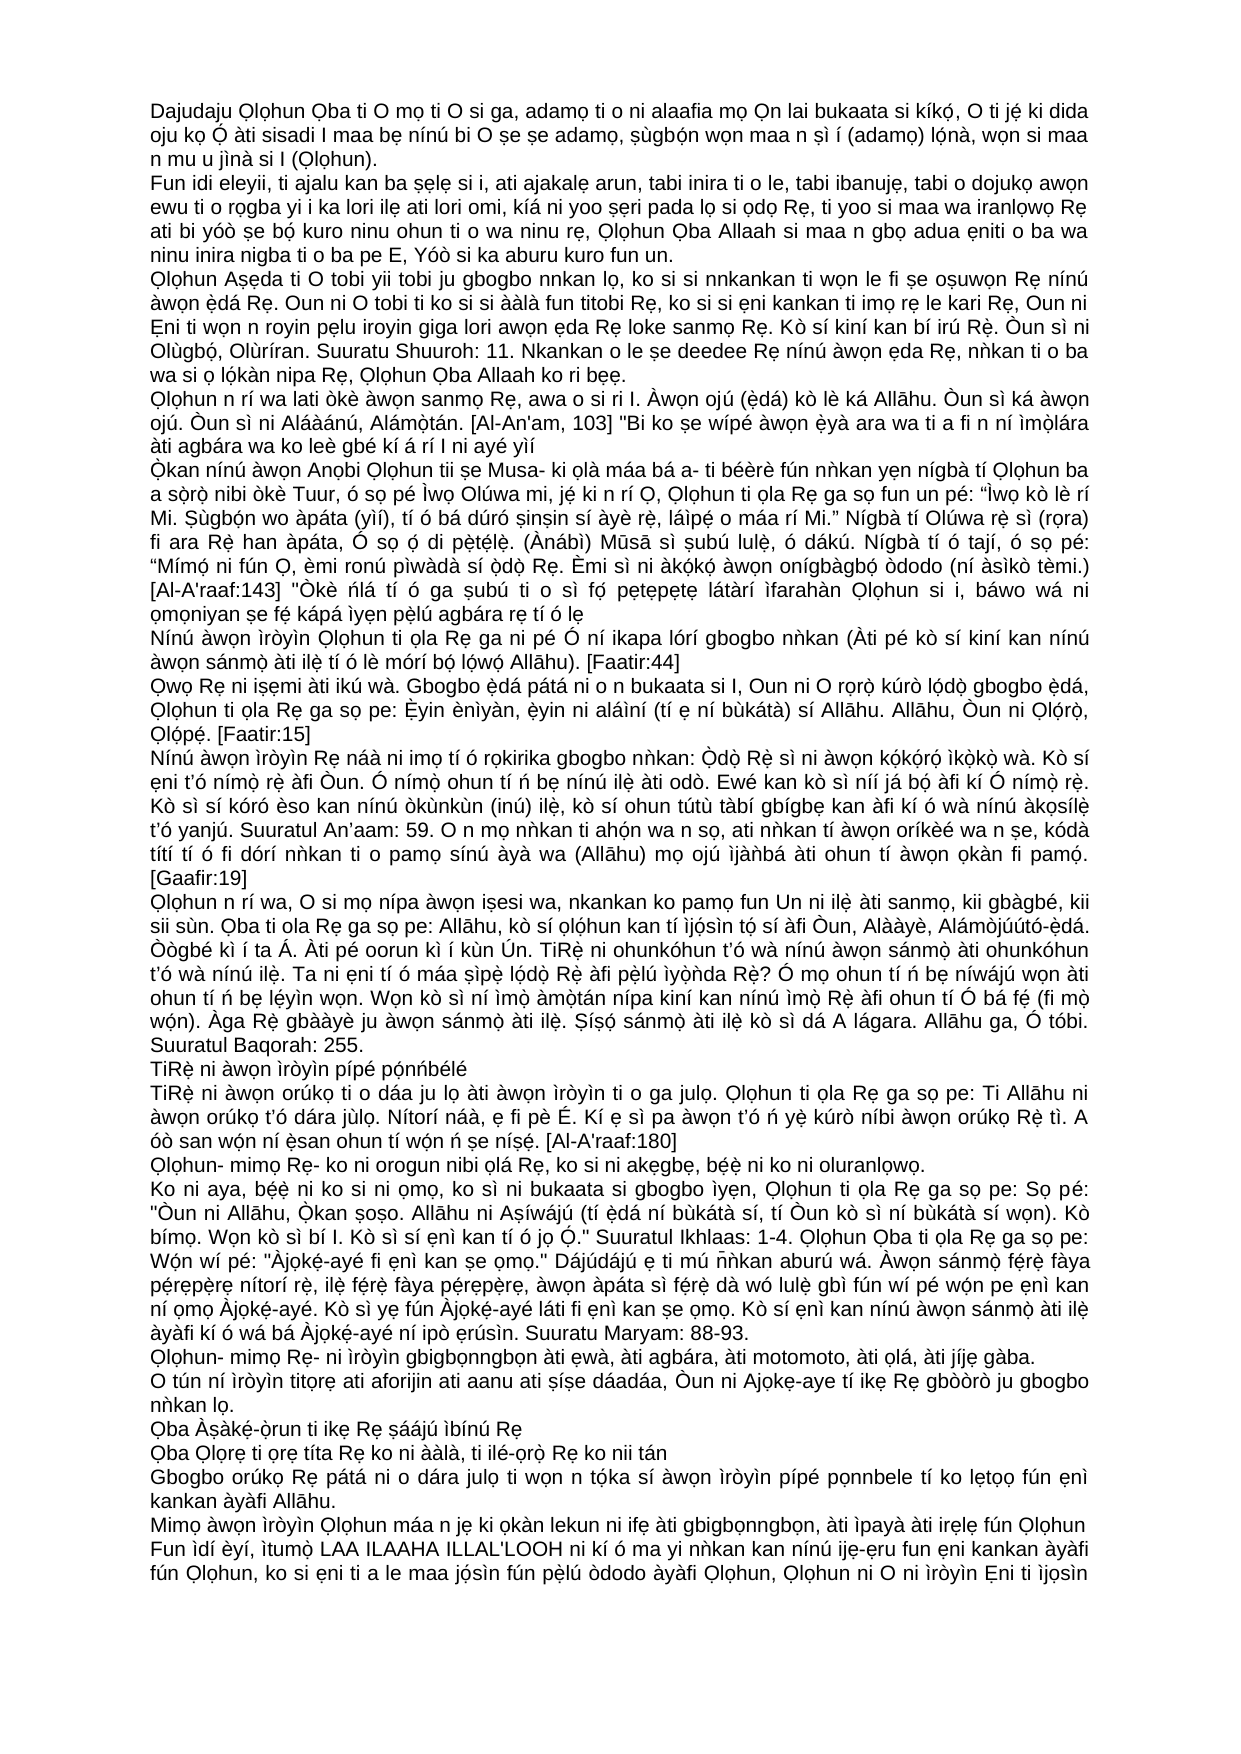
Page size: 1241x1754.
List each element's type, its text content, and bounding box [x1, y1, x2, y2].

text Fun idi eleyii, ti ajalu kan ba ṣẹlẹ si i, ati ajakalẹ arun, tabi inira ti o le, tabi ibanujẹ, tabi o dojukọ awọn ewu ti o rọgba yi i ka lori ilẹ ati lori omi, kíá ni yoo ṣẹri pada lọ si ọdọ Rẹ, ti yoo si maa wa iranlọwọ Rẹ ati bi yóò ṣe bọ́ kuro ninu ohun ti o wa ninu rẹ, Ọlọhun Ọba Allaah si maa n gbọ adua ẹniti o ba wa ninu inira nigba ti o ba pe E, Yóò si ka aburu kuro fun un. [150, 171, 1090, 267]
text Ọba Ọlọrẹ ti ọrẹ títa Rẹ ko ni ààlà, ti ilé-ọrọ̀ Rẹ ko nii tán [150, 1441, 1090, 1464]
text Ọwọ Rẹ ni iṣẹmi àti ikú wà. Gbogbo ẹ̀dá pátá ni o n bukaata si I, Oun ni O rọrọ̀ kúrò lọ́dọ̀ gbogbo ẹ̀dá, Ọlọhun ti ọla Rẹ ga sọ pe: Ẹ̀yin ènìyàn, ẹ̀yin ni aláìní (tí ẹ ní bùkátà) sí Allāhu. Allāhu, Òun ni Ọlọ́rọ̀, Ọlọ́pẹ́. [Faatir:15] [150, 674, 1090, 746]
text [150, 1536, 1090, 1584]
text Ọlọhun- mimọ Rẹ- ni ìròyìn gbigbọnngbọn àti ẹwà, àti agbára, àti motomoto, àti ọlá, àti jíjẹ gàba. [150, 1345, 1090, 1369]
text TiRẹ̀ ni àwọn orúkọ ti o dáa ju lọ àti àwọn ìròyìn ti o ga julọ. Ọlọhun ti ọla Rẹ ga sọ pe: Ti Allāhu ni àwọn orúkọ t’ó dára jùlọ. Nítorí náà, ẹ fi pè É. Kí ẹ sì pa àwọn t’ó ń yẹ̀ kúrò níbi àwọn orúkọ Rẹ̀ tì. A óò san wọ́n ní ẹ̀san ohun tí wọ́n ń ṣe níṣẹ́. [Al-A'raaf:180] [150, 1081, 1090, 1153]
text Ọlọhun n rí wa lati òkè àwọn sanmọ Rẹ, awa o si ri I. Àwọn ojú (ẹ̀dá) kò lè ká Allāhu. Òun sì ká àwọn ojú. Òun sì ni Aláàánú, Alámọ̀tán. [Al-An'am, 103] "Bi ko ṣe wípé àwọn ẹ̀yà ara wa ti a fi n ní ìmọ̀lára àti agbára wa ko leè gbé kí á rí I ni ayé yìí [150, 386, 1090, 458]
text Ko ni aya, bẹ́ẹ̀ ni ko si ni ọmọ, ko sì ni bukaata si gbogbo ìyẹn, Ọlọhun ti ọla Rẹ ga sọ pe: Sọ pé: "Òun ni Allāhu, Ọ̀kan ṣoṣo. Allāhu ni Aṣíwájú (tí ẹ̀dá ní bùkátà sí, tí Òun kò sì ní bùkátà sí wọn). Kò bímọ. Wọn kò sì bí I. Kò sì sí ẹnì kan tí ó jọ Ọ́." Suuratul Ikhlaas: 1-4. Ọlọhun Ọba ti ọla Rẹ ga sọ pe: Wọ́n wí pé: "Àjọkẹ́-ayé fi ẹnì kan ṣe ọmọ." Dájúdájú ẹ ti mú n̄ǹkan aburú wá. Àwọn sánmọ̀ fẹ́rẹ̀ fàya pẹ́rẹpẹ̀rẹ nítorí rẹ̀, ilẹ̀ fẹ́rẹ̀ fàya pẹ́rẹpẹ̀rẹ, àwọn àpáta sì fẹ́rẹ̀ dà wó lulẹ̀ gbì fún wí pé wọ́n pe ẹnì kan ní ọmọ Àjọkẹ́-ayé. Kò sì yẹ fún Àjọkẹ́-ayé láti fi ẹnì kan ṣe ọmọ. Kò sí ẹnì kan nínú àwọn sánmọ̀ àti ilẹ̀ àyàfi kí ó wá bá Àjọkẹ́-ayé ní ipò ẹrúsìn. Suuratu Maryam: 88-93. [150, 1177, 1090, 1345]
text Gbogbo orúkọ Rẹ pátá ni o dára julọ ti wọn n tọ́ka sí àwọn ìròyìn pípé pọnnbele tí ko lẹtọọ fún ẹnì kankan àyàfi Allāhu. [150, 1464, 1090, 1512]
text Ọ̀kan nínú àwọn Anọbi Ọlọhun tii ṣe Musa- ki ọlà máa bá a- ti béèrè fún nǹkan yẹn nígbà tí Ọlọhun ba a sọ̀rọ̀ nibi òkè Tuur, ó sọ pé Ìwọ Olúwa mi, jẹ́ ki n rí Ọ, Ọlọhun ti ọla Rẹ ga sọ fun un pé: “Ìwọ kò lè rí Mi. Ṣùgbọ́n wo àpáta (yìí), tí ó bá dúró ṣinṣin sí àyè rẹ̀, láìpẹ́ o máa rí Mi.” Nígbà tí Olúwa rẹ̀ sì (rọra) fi ara Rẹ̀ han àpáta, Ó sọ ọ́ di pẹ̀tẹ́lẹ̀. (Ànábì) Mūsā sì ṣubú lulẹ̀, ó dákú. Nígbà tí ó tají, ó sọ pé: “Mímọ́ ni fún Ọ, èmi ronú pìwàdà sí ọ̀dọ̀ Rẹ. Èmi sì ni àkọ́kọ́ àwọn onígbàgbọ́ òdodo (ní àsìkò tèmi.) [Al-A'raaf:143] "Òkè ńlá tí ó ga ṣubú ti o sì fọ́ pẹtẹpẹtẹ látàrí ìfarahàn Ọlọhun si i, báwo wá ni ọmọniyan ṣe fẹ́ kápá ìyẹn pẹ̀lú agbára rẹ tí ó lẹ [150, 458, 1090, 626]
text Nínú àwọn ìròyìn Ọlọhun ti ọla Rẹ ga ni pé Ó ní ikapa lórí gbogbo nǹkan (Àti pé kò sí kiní kan nínú àwọn sánmọ̀ àti ilẹ̀ tí ó lè mórí bọ́ lọ́wọ́ Allāhu). [Faatir:44] [150, 626, 1090, 674]
text Dajudaju Ọlọhun Ọba ti O mọ ti O si ga, adamọ ti o ni alaafia mọ Ọn lai bukaata si kíkọ́, O ti jẹ́ ki dida oju kọ Ọ́ àti sisadi I maa bẹ nínú bi O ṣe ṣe adamọ, ṣùgbọ́n wọn maa n ṣì í (adamọ) lọ́nà, wọn si maa n mu u jìnà si I (Ọlọhun). [150, 99, 1090, 171]
text Ọlọhun n rí wa, O si mọ nípa àwọn iṣesi wa, nkankan ko pamọ fun Un ni ilẹ̀ àti sanmọ, kii gbàgbé, kii sii sùn. Ọba ti ola Rẹ ga sọ pe: Allāhu, kò sí ọlọ́hun kan tí ìjọ́sìn tọ́ sí àfi Òun, Alààyè, Alámòjúútó-ẹ̀dá. Òògbé kì í ta Á. Àti pé oorun kì í kùn Ún. TiRẹ̀ ni ohunkóhun t’ó wà nínú àwọn sánmọ̀ àti ohunkóhun t’ó wà nínú ilẹ̀. Ta ni ẹni tí ó máa ṣìpẹ̀ lọ́dọ̀ Rẹ̀ àfi pẹ̀lú ìyọ̀ǹda Rẹ̀? Ó mọ ohun tí ń bẹ níwájú wọn àti ohun tí ń bẹ lẹ́yìn wọn. Wọn kò sì ní ìmọ̀ àmọ̀tán nípa kiní kan nínú ìmọ̀ Rẹ̀ àfi ohun tí Ó bá fẹ́ (fi mọ̀ wọ́n). Àga Rẹ̀ gbààyè ju àwọn sánmọ̀ àti ilẹ̀. Ṣíṣọ́ sánmọ̀ àti ilẹ̀ kò sì dá A lágara. Allāhu ga, Ó tóbi. Suuratul Baqorah: 255. [150, 889, 1090, 1057]
text Ọba Àṣàkẹ́-ọ̀run ti ikẹ Rẹ ṣáájú ìbínú Rẹ [150, 1417, 1090, 1441]
text Ọlọhun- mimọ Rẹ- ko ni orogun nibi ọlá Rẹ, ko si ni akẹgbẹ, bẹ́ẹ̀ ni ko ni oluranlọwọ. [150, 1153, 1090, 1177]
text Nínú àwọn ìròyìn Rẹ náà ni imọ tí ó rọkirika gbogbo nǹkan: Ọ̀dọ̀ Rẹ̀ sì ni àwọn kọ́kọ́rọ́ ìkọ̀kọ̀ wà. Kò sí ẹni t’ó nímọ̀ rẹ̀ àfi Òun. Ó nímọ̀ ohun tí ń bẹ nínú ilẹ̀ àti odò. Ewé kan kò sì níí já bọ́ àfi kí Ó nímọ̀ rẹ̀. Kò sì sí kóró èso kan nínú òkùnkùn (inú) ilẹ̀, kò sí ohun tútù tàbí gbígbẹ kan àfi kí ó wà nínú àkọsílẹ̀ t’ó yanjú. Suuratul An’aam: 59. O n mọ nǹkan ti ahọ́n wa n sọ, ati nǹkan tí àwọn oríkèé wa n ṣe, kódà títí tí ó fi dórí nǹkan ti o pamọ sínú àyà wa (Allāhu) mọ ojú ìjàǹbá àti ohun tí àwọn ọkàn fi pamọ́. [Gaafir:19] [150, 746, 1090, 889]
text O tún ní ìròyìn titọrẹ ati aforijin ati aanu ati ṣíṣe dáadáa, Òun ni Ajọkẹ-aye tí ikẹ Rẹ gbòòrò ju gbogbo nǹkan lọ. [150, 1369, 1090, 1417]
text Mimọ àwọn ìròyìn Ọlọhun máa n jẹ ki ọkàn lekun ni ifẹ àti gbigbọnngbọn, àti ìpayà àti irẹlẹ fún Ọlọhun [150, 1512, 1090, 1536]
text Ọlọhun Aṣẹda ti O tobi yii tobi ju gbogbo nnkan lọ, ko si si nnkankan ti wọn le fi ṣe oṣuwọn Rẹ nínú àwọn ẹ̀dá Rẹ. Oun ni O tobi ti ko si si ààlà fun titobi Rẹ, ko si si ẹni kankan ti imọ rẹ le kari Rẹ, Oun ni Ẹni ti wọn n royin pẹlu iroyin giga lori awọn ẹda Rẹ loke sanmọ Rẹ. Kò sí kiní kan bí irú Rẹ̀. Òun sì ni Olùgbọ́, Olùríran. Suuratu Shuuroh: 11. Nkankan o le ṣe deedee Rẹ nínú àwọn ẹda Rẹ, nǹkan ti o ba wa si ọ lọ́kàn nipa Rẹ, Ọlọhun Ọba Allaah ko ri bẹẹ. [150, 267, 1090, 386]
text TiRẹ̀ ni àwọn ìròyìn pípé pọ́nńbélé [150, 1057, 1090, 1081]
